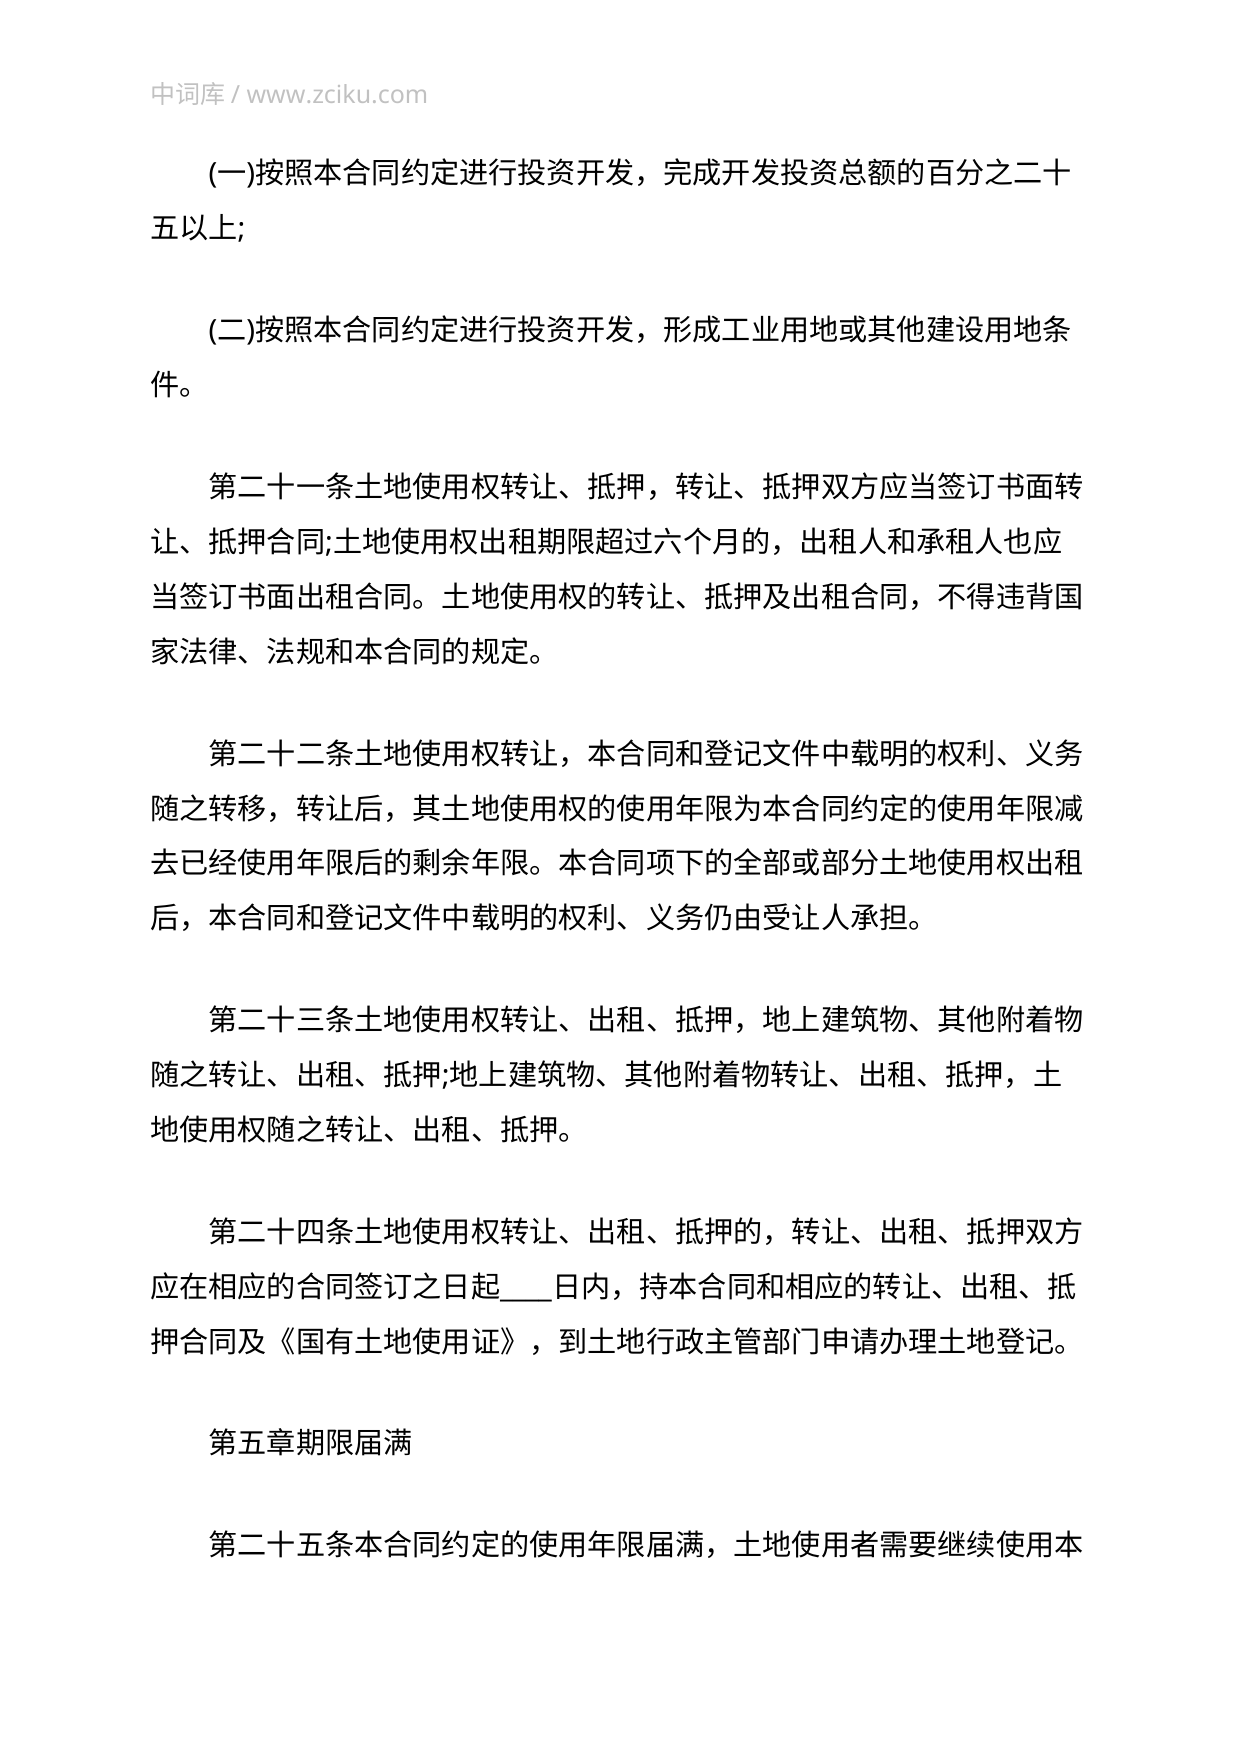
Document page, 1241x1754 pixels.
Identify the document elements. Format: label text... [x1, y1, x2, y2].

text 第五章期限届满 [150, 1420, 1090, 1462]
text (一)按照本合同约定进行投资开发，完成开发投资总额的百分之二十五以上; [150, 150, 1090, 247]
text 第二十二条土地使用权转让，本合同和登记文件中载明的权利、义务随之转移，转让后，其土地使用权的使用年限为本合同约定的使用年限减去已经使用年限后的剩余年限。本合同项下的全部或部分土地使用权出租后，本合同和登记文件中载明的权利、义务仍由受让人承担。 [150, 730, 1090, 937]
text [150, 1522, 1090, 1564]
text 第二十三条土地使用权转让、出租、抵押，地上建筑物、其他附着物随之转让、出租、抵押;地上建筑物、其他附着物转让、出租、抵押，土地使用权随之转让、出租、抵押。 [150, 997, 1090, 1149]
text 第二十一条土地使用权转让、抵押，转让、抵押双方应当签订书面转让、抵押合同;土地使用权出租期限超过六个月的，出租人和承租人也应当签订书面出租合同。土地使用权的转让、抵押及出租合同，不得违背国家法律、法规和本合同的规定。 [150, 464, 1090, 671]
text (二)按照本合同约定进行投资开发，形成工业用地或其他建设用地条件。 [150, 307, 1090, 404]
text 第二十四条土地使用权转让、出租、抵押的，转让、出租、抵押双方应在相应的合同签订之日起____日内，持本合同和相应的转让、出租、抵押合同及《国有土地使用证》，到土地行政主管部门申请办理土地登记。 [150, 1208, 1090, 1361]
